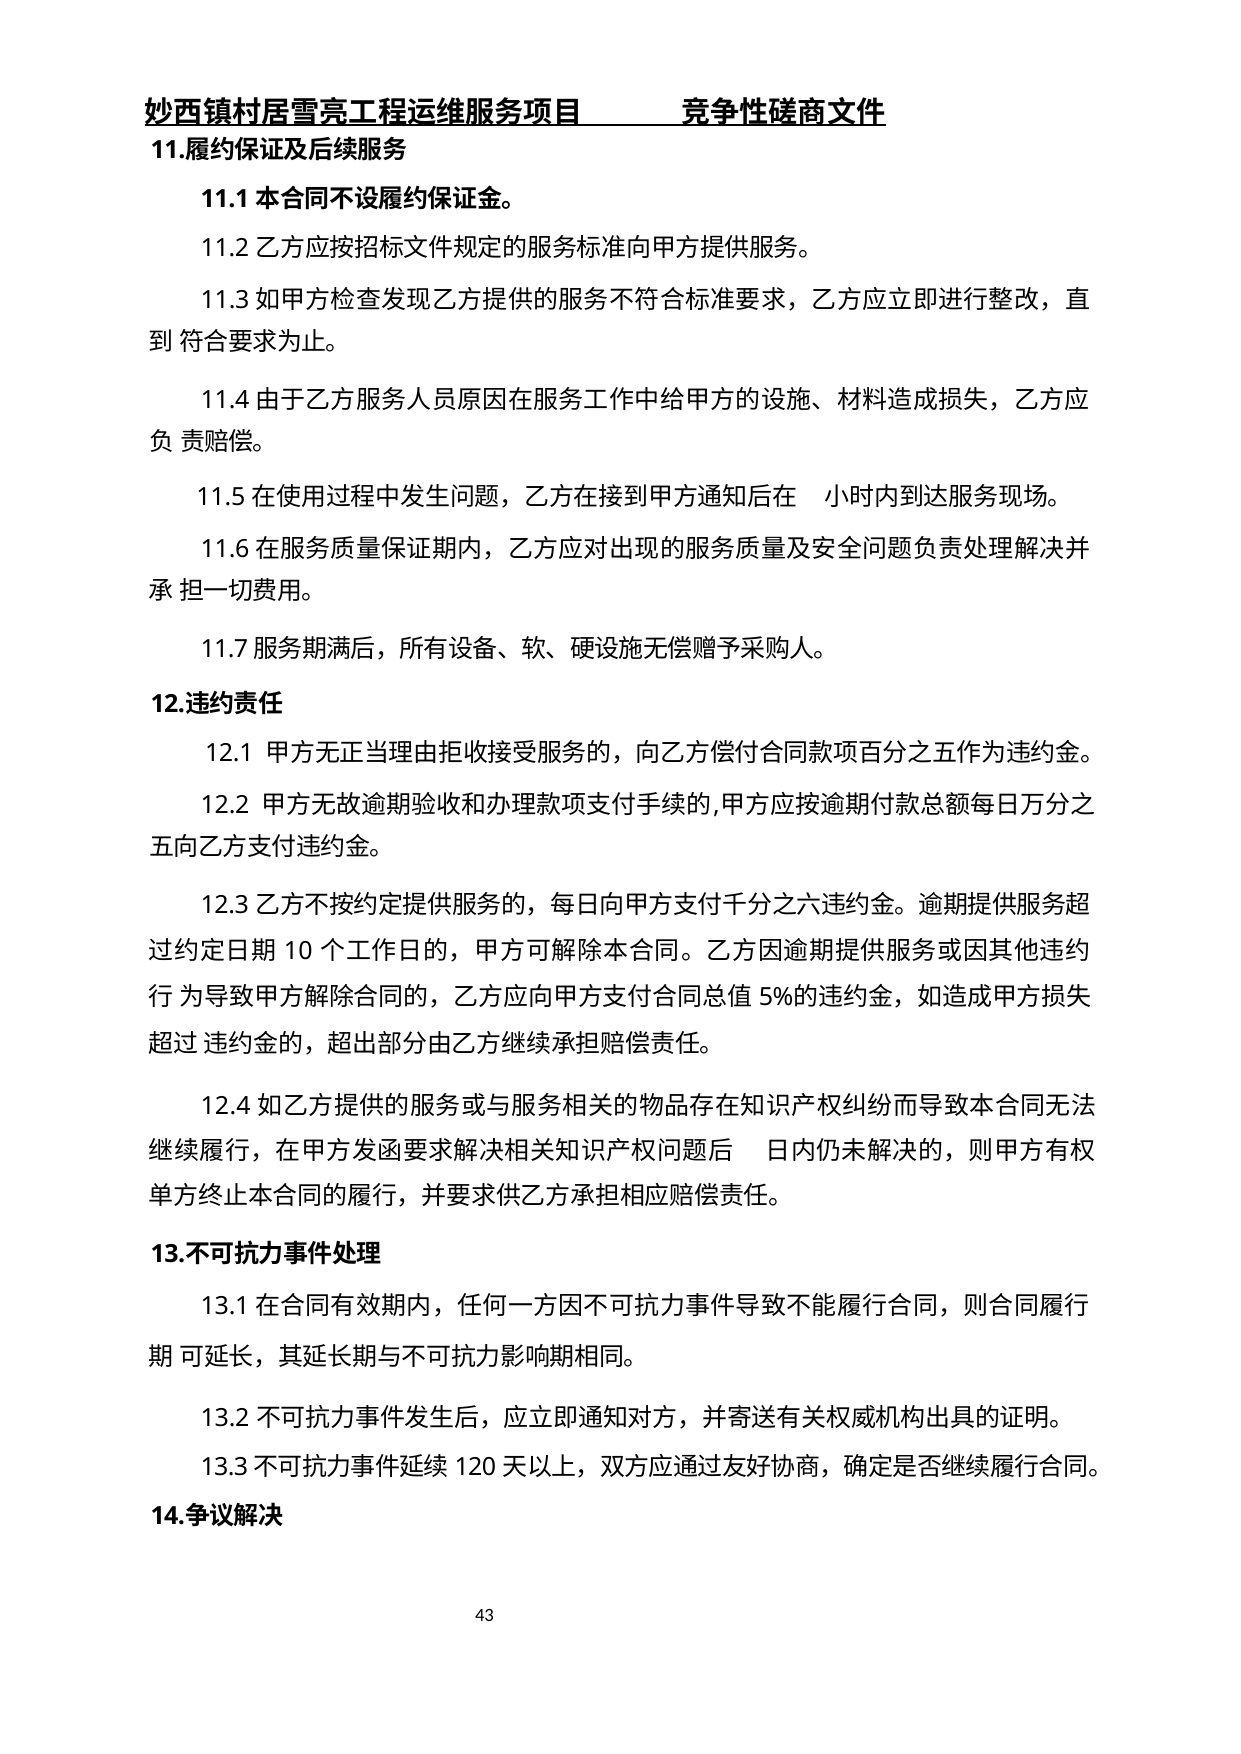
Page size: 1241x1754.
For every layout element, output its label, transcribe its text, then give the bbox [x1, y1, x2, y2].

text 12.2 甲方无故逾期验收和办理款项支付手续的,甲方应按逾期付款总额每日万分之 五向乙方支付违约金。 [149, 784, 1096, 862]
text 11.4由于乙方服务人员原因在服务工作中给甲方的设施、材料造成损失，乙方应负 责赔偿。 [149, 379, 1091, 458]
text 11.1 本合同不设履约保证金。 [200, 181, 1105, 214]
text 12.3 乙方不按约定提供服务的，每日向甲方支付千分之六违约金。逾期提供服务超 过约定日期 10 个工作日的，甲方可解除本合同。乙方因逾期提供服务或因其他违约行 为导致甲方解除合同的，乙方应向甲方支付合同总值 5%的违约金，如造成甲方损失超过 违约金的，超出部分由乙方继续承担赔偿责任。 [148, 884, 1091, 1059]
text 13.3不可抗力事件延续 120 天以上，双方应通过友好协商，确定是否继续履行合同。 [200, 1449, 1105, 1482]
text 14.争议解决 [150, 1498, 1105, 1531]
text 11.5 在使用过程中发生问题，乙方在接到甲方通知后在 小时内到达服务现场。 [144, 479, 1105, 512]
text 11.7服务期满后，所有设备、软、硬设施无偿赠予采购人。 [149, 628, 1091, 664]
text 11.6在服务质量保证期内，乙方应对出现的服务质量及安全问题负责处理解决并承 担一切费用。 [149, 528, 1091, 607]
text 13.1在合同有效期内，任何一方因不可抗力事件导致不能履行合同，则合同履行期 可延长，其延长期与不可抗力影响期相同。 [149, 1285, 1091, 1373]
text 12.4 如乙方提供的服务或与服务相关的物品存在知识产权纠纷而导致本合同无法 继续履行，在甲方发函要求解决相关知识产权问题后 日内仍未解决的，则甲方有权 单方终止本合同的履行，并要求供乙方承担相应赔偿责任。 [149, 1085, 1096, 1211]
text 12.违约责任 [150, 686, 1105, 719]
text 12.1 甲方无正当理由拒收接受服务的，向乙方偿付合同款项百分之五作为违约金。 [144, 735, 1105, 768]
text 11.3如甲方检查发现乙方提供的服务不符合标准要求，乙方应立即进行整改，直到 符合要求为止。 [149, 279, 1091, 358]
text 13.不可抗力事件处理 [150, 1236, 1105, 1269]
text 11.2 乙方应按招标文件规定的服务标准向甲方提供服务。 [200, 230, 1105, 263]
text 11.履约保证及后续服务 [150, 132, 1105, 165]
text 13.2 不可抗力事件发生后，应立即通知对方，并寄送有关权威机构出具的证明。 [200, 1400, 1105, 1433]
